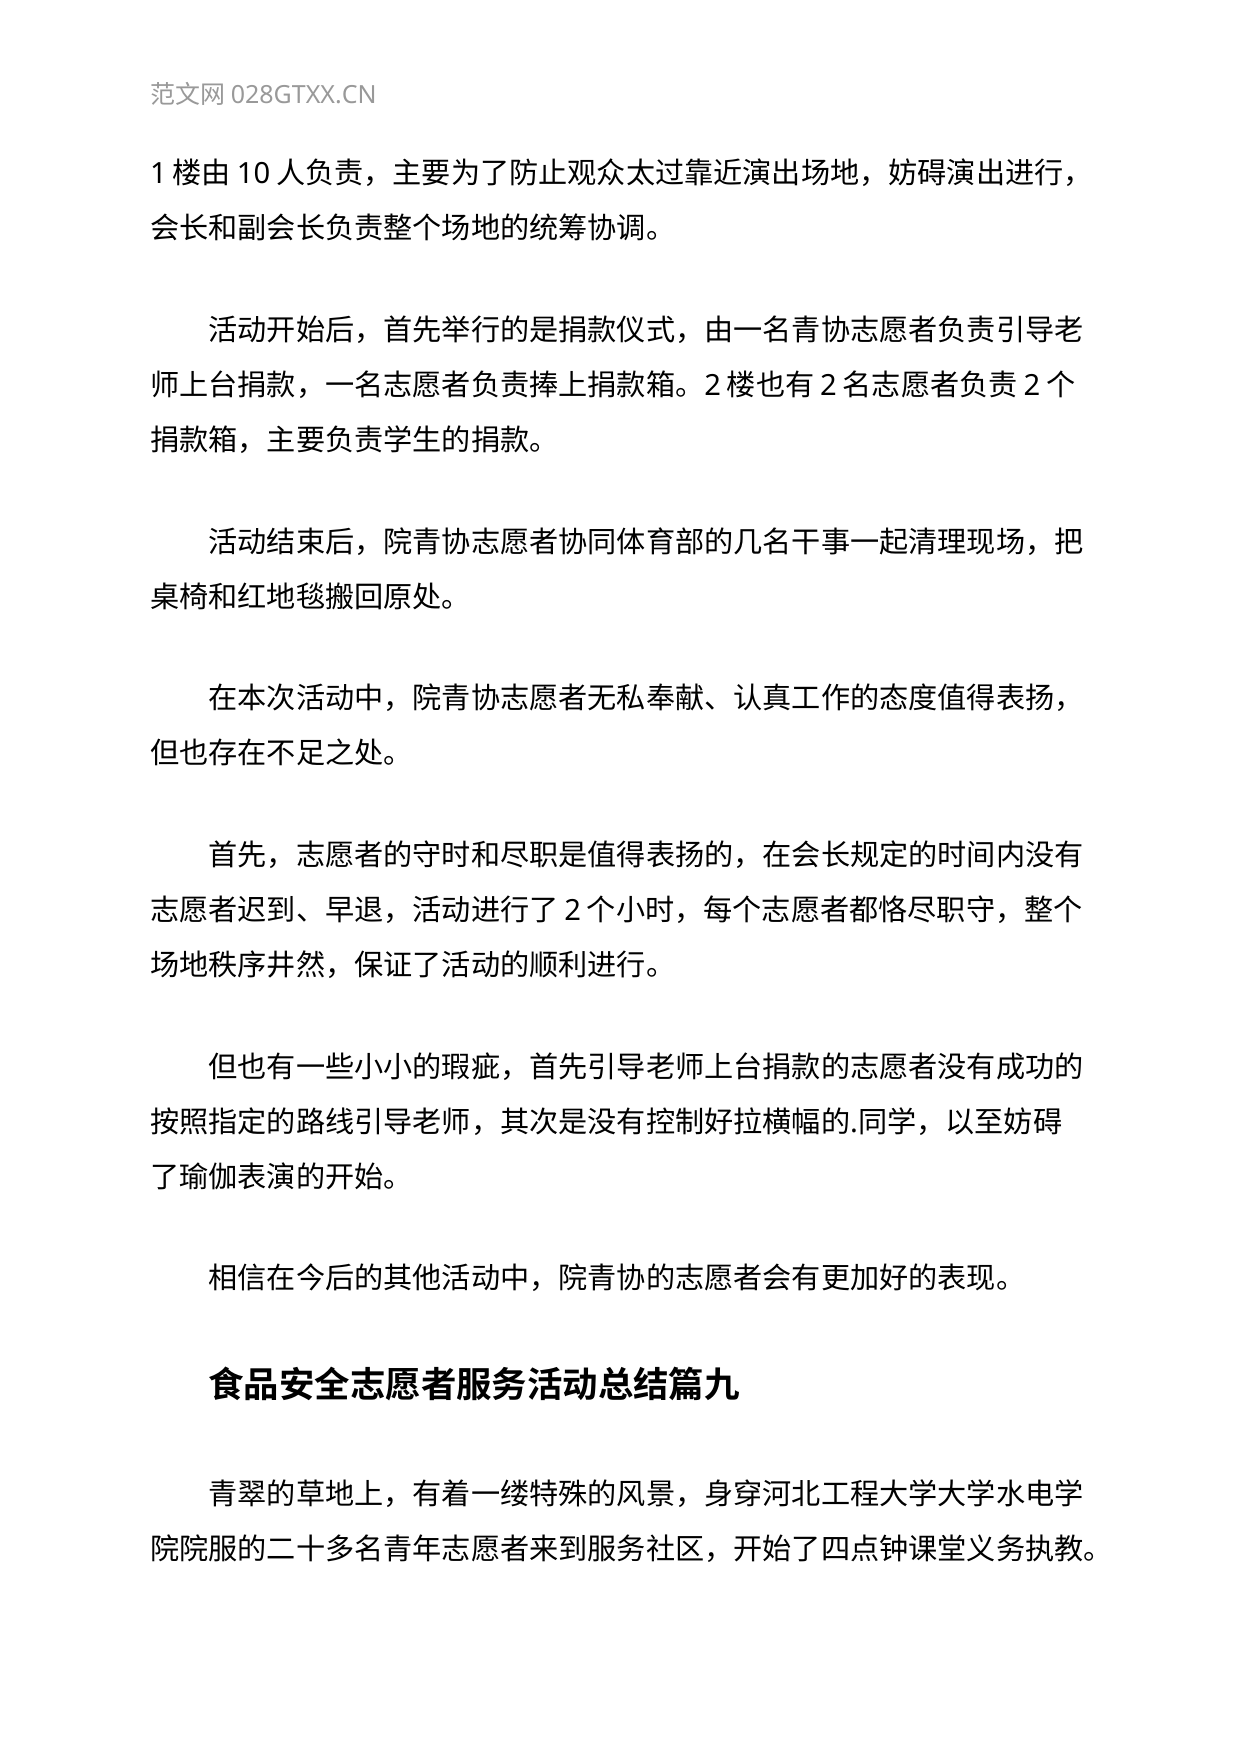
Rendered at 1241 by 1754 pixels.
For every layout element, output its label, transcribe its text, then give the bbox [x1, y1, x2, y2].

text 但也有一些小小的瑕疵，首先引导老师上台捐款的志愿者没有成功的按照指定的路线引导老师，其次是没有控制好拉横幅的.同学，以至妨碍了瑜伽表演的开始。 [150, 1043, 1090, 1196]
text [150, 1470, 1090, 1567]
text 活动开始后，首先举行的是捐款仪式，由一名青协志愿者负责引导老师上台捐款，一名志愿者负责捧上捐款箱。2楼也有2名志愿者负责2个捐款箱，主要负责学生的捐款。 [150, 307, 1090, 459]
text 首先，志愿者的守时和尽职是值得表扬的，在会长规定的时间内没有志愿者迟到、早退，活动进行了2个小时，每个志愿者都恪尽职守，整个场地秩序井然，保证了活动的顺利进行。 [150, 832, 1090, 984]
text 食品安全志愿者服务活动总结篇九 [150, 1357, 1090, 1408]
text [150, 150, 1090, 247]
text 活动结束后，院青协志愿者协同体育部的几名干事一起清理现场，把桌椅和红地毯搬回原处。 [150, 518, 1090, 616]
text 在本次活动中，院青协志愿者无私奉献、认真工作的态度值得表扬，但也存在不足之处。 [150, 675, 1090, 772]
text 相信在今后的其他活动中，院青协的志愿者会有更加好的表现。 [150, 1255, 1090, 1297]
